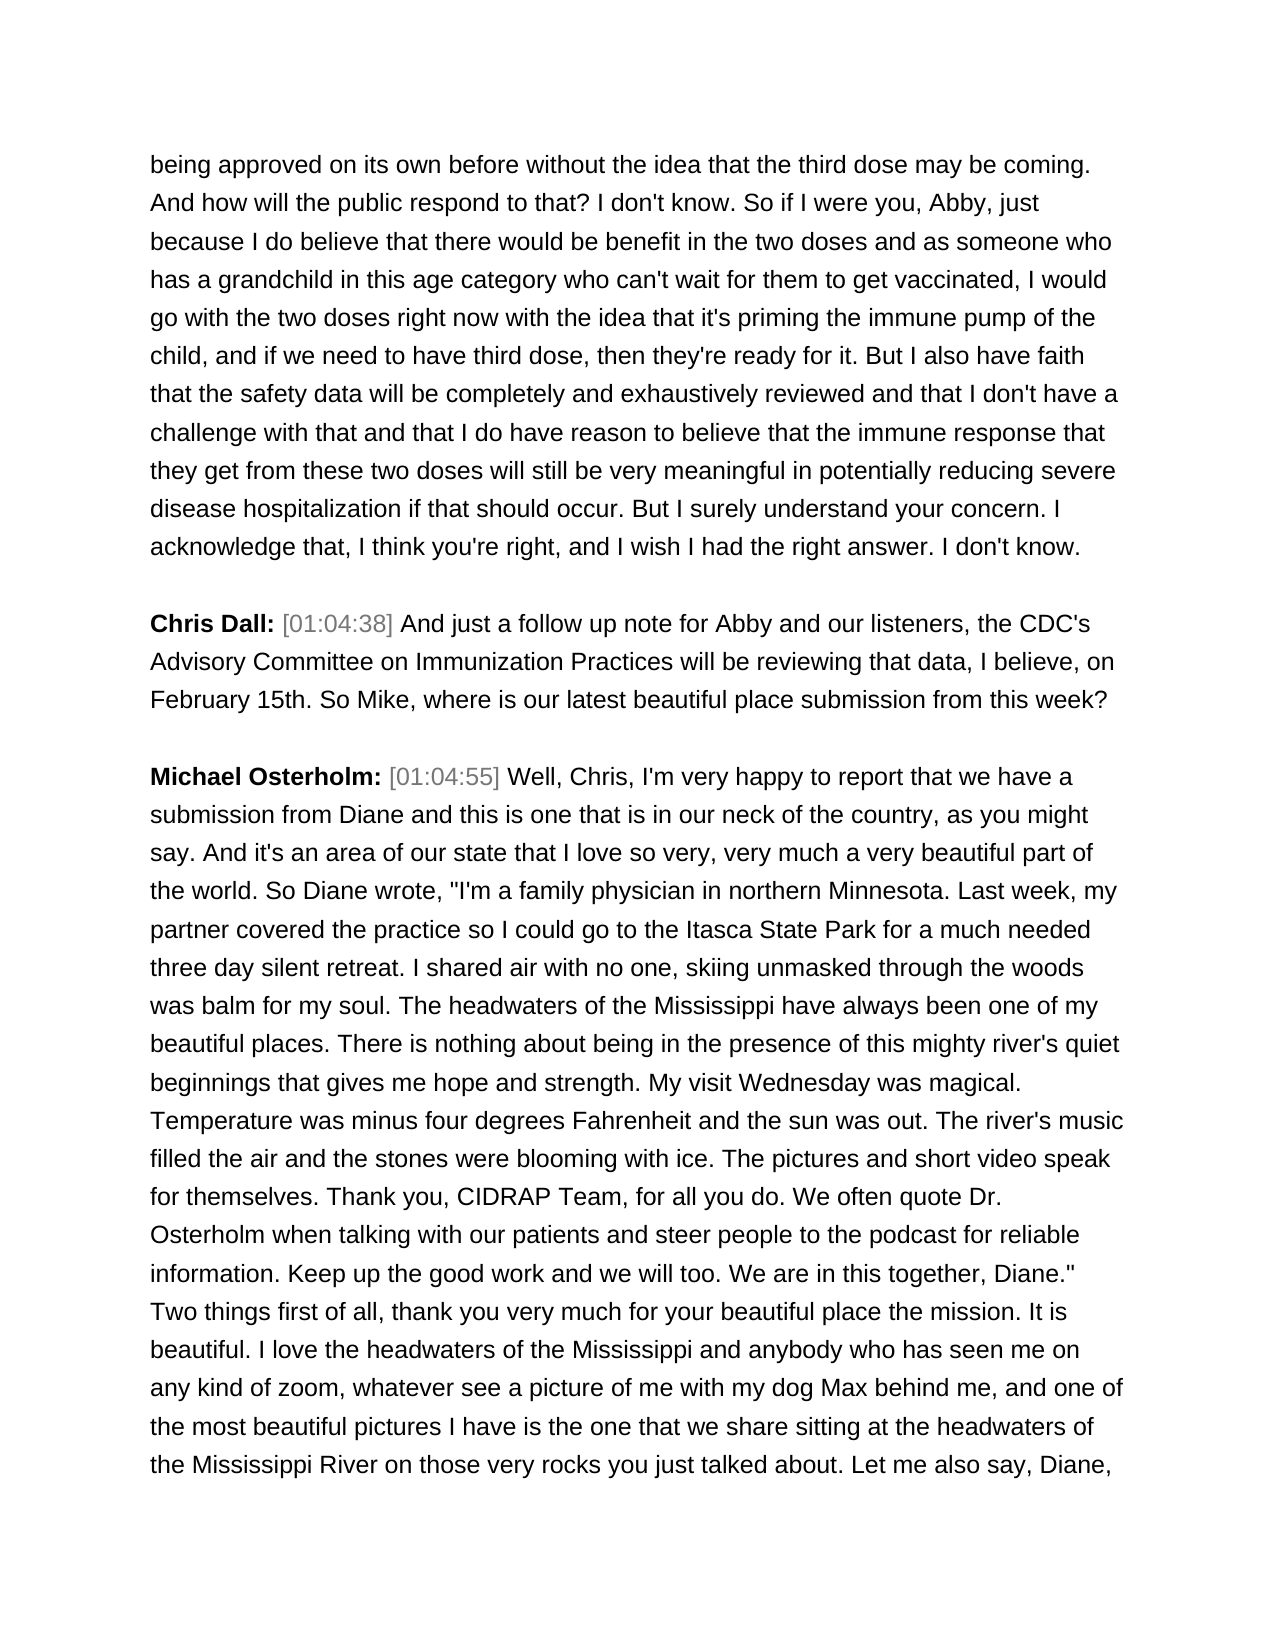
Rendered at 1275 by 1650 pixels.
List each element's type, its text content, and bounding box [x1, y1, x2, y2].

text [150, 150, 1125, 561]
text Chris Dall: [01:04:38] And just a follow up note for Abby and our listeners, the CDC's Advisory Committee on Immunization Practices will be reviewing that data, I believe, on February 15th. So Mike, where is our latest beautiful place submission from this week? [150, 609, 1125, 714]
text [150, 762, 1125, 1478]
